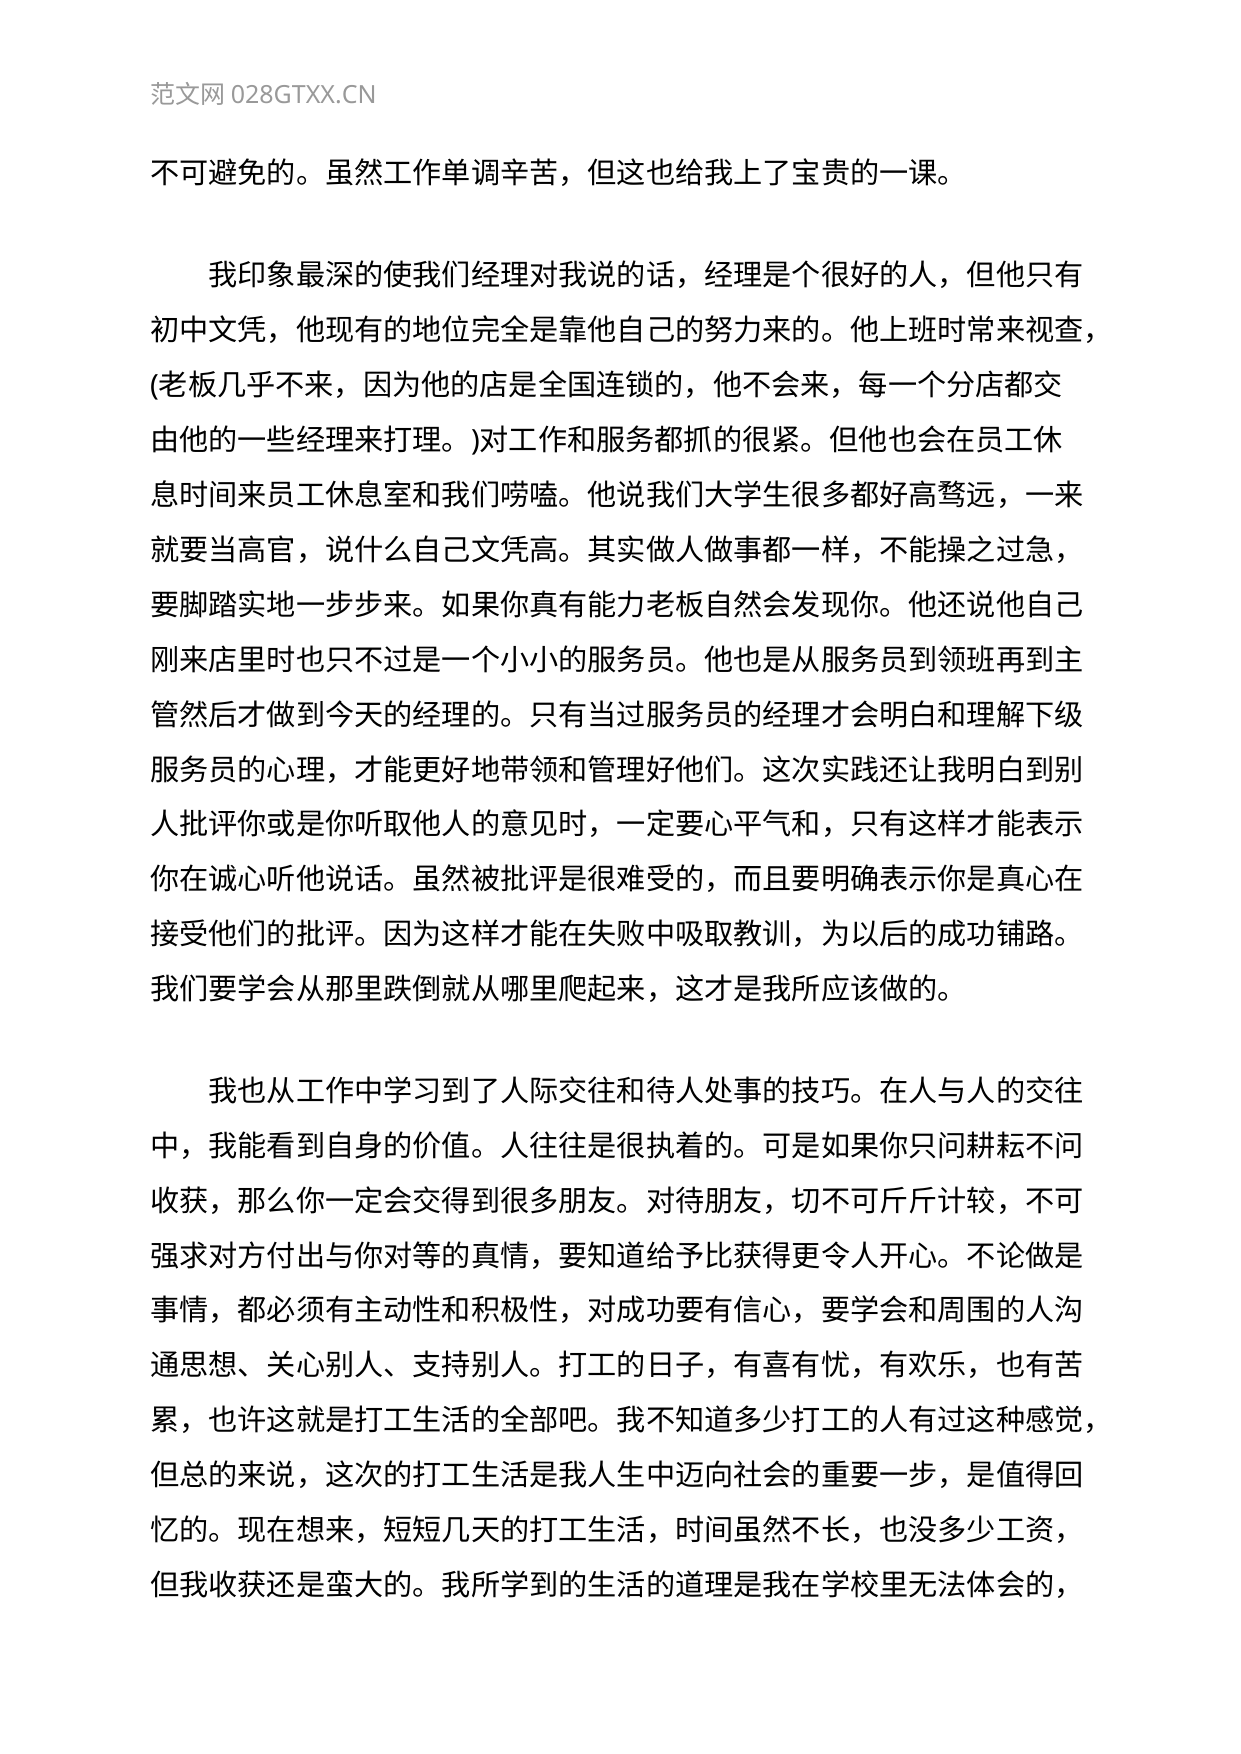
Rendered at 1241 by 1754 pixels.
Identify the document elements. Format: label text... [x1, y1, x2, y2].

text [150, 1067, 1090, 1604]
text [150, 150, 1090, 192]
text 我印象最深的使我们经理对我说的话，经理是个很好的人，但他只有初中文凭，他现有的地位完全是靠他自己的努力来的。他上班时常来视查，(老板几乎不来，因为他的店是全国连锁的，他不会来，每一个分店都交由他的一些经理来打理。)对工作和服务都抓的很紧。但他也会在员工休息时间来员工休息室和我们唠嗑。他说我们大学生很多都好高骛远，一来就要当高官，说什么自己文凭高。其实做人做事都一样，不能操之过急，要脚踏实地一步步来。如果你真有能力老板自然会发现你。他还说他自己刚来店里时也只不过是一个小小的服务员。他也是从服务员到领班再到主管然后才做到今天的经理的。只有当过服务员的经理才会明白和理解下级服务员的心理，才能更好地带领和管理好他们。这次实践还让我明白到别人批评你或是你听取他人的意见时，一定要心平气和，只有这样才能表示你在诚心听他说话。虽然被批评是很难受的，而且要明确表示你是真心在接受他们的批评。因为这样才能在失败中吸取教训，为以后的成功铺路。我们要学会从那里跌倒就从哪里爬起来，这才是我所应该做的。 [150, 252, 1090, 1008]
